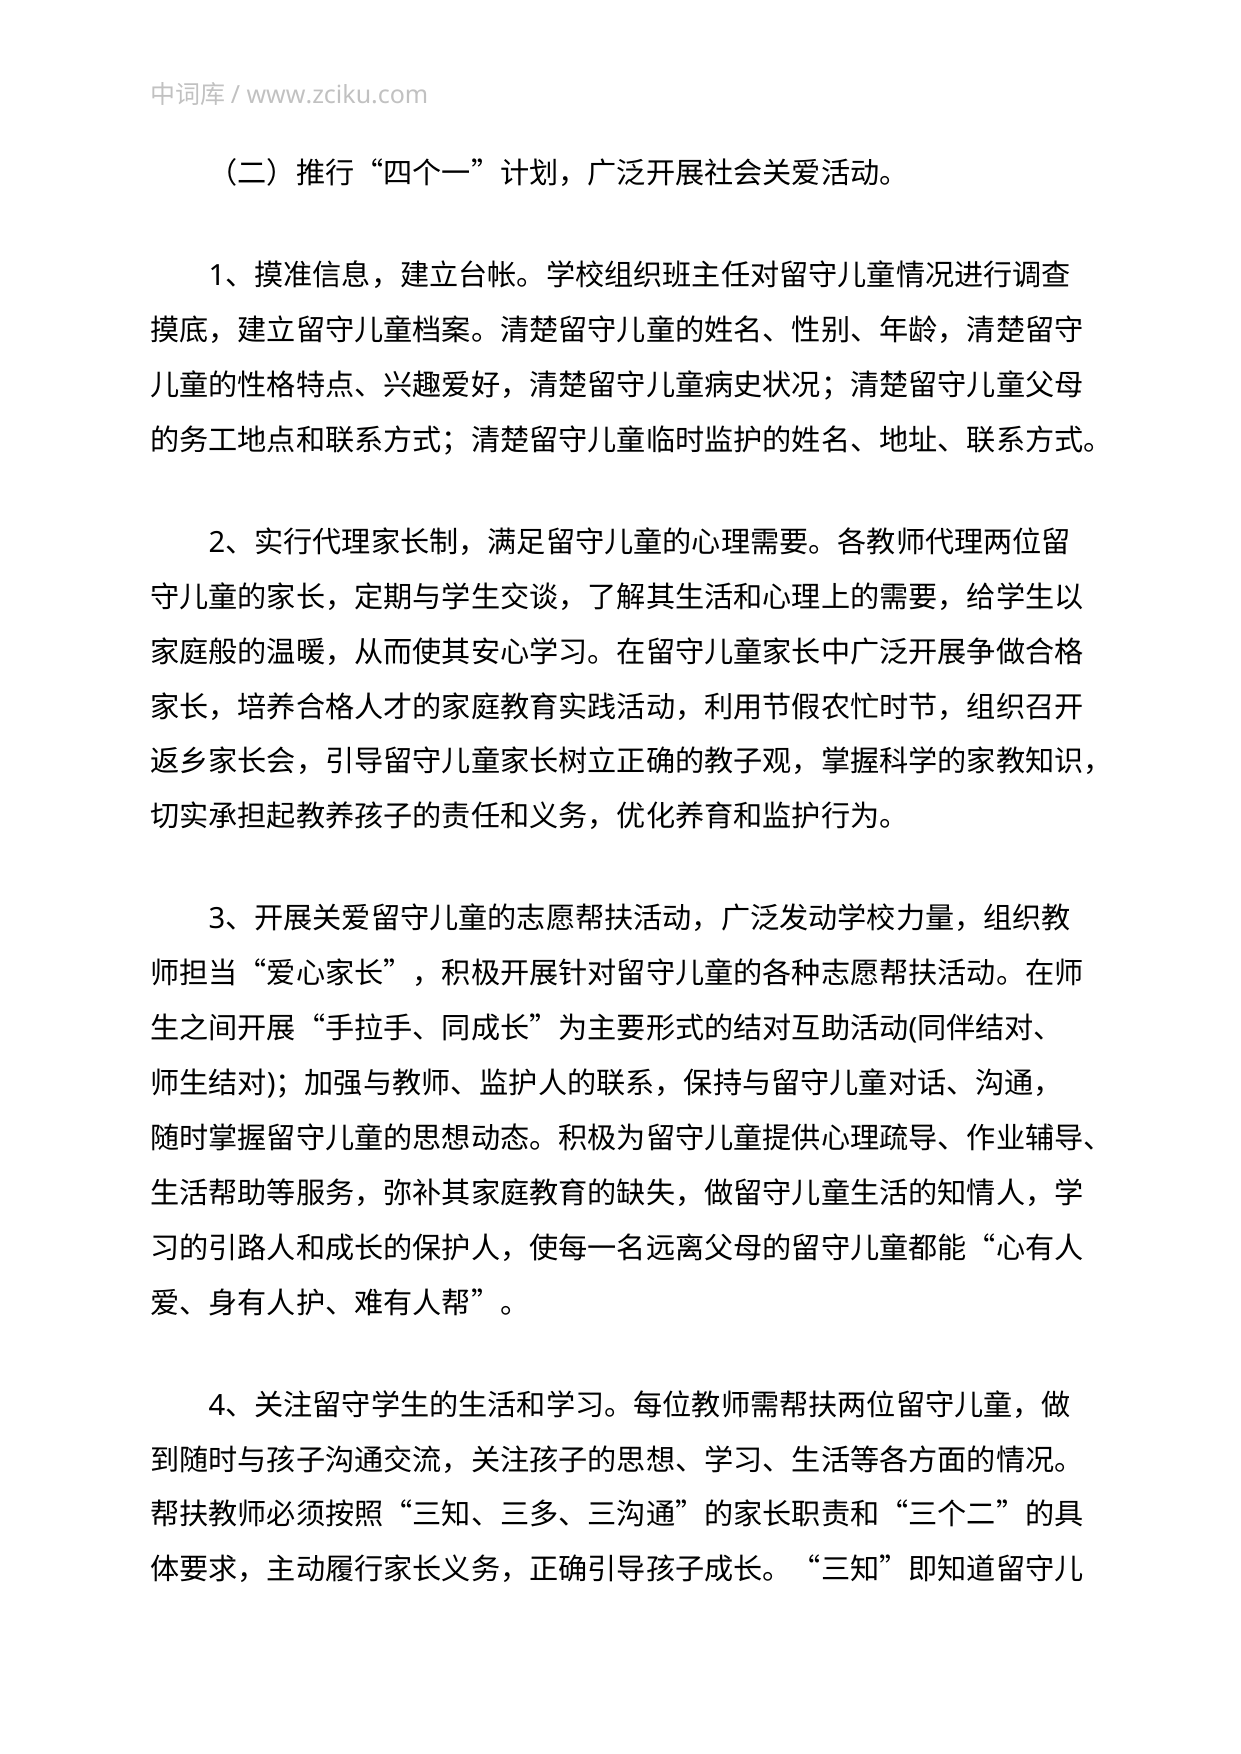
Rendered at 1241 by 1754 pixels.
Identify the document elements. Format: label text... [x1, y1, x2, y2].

text （二）推行“四个一”计划，广泛开展社会关爱活动。 [150, 150, 1090, 192]
text 3、开展关爱留守儿童的志愿帮扶活动，广泛发动学校力量，组织教师担当“爱心家长”，积极开展针对留守儿童的各种志愿帮扶活动。在师生之间开展“手拉手、同成长”为主要形式的结对互助活动(同伴结对、师生结对)；加强与教师、监护人的联系，保持与留守儿童对话、沟通，随时掌握留守儿童的思想动态。积极为留守儿童提供心理疏导、作业辅导、生活帮助等服务，弥补其家庭教育的缺失，做留守儿童生活的知情人，学习的引路人和成长的保护人，使每一名远离父母的留守儿童都能“心有人爱、身有人护、难有人帮”。 [150, 895, 1090, 1322]
text 2、实行代理家长制，满足留守儿童的心理需要。各教师代理两位留守儿童的家长，定期与学生交谈，了解其生活和心理上的需要，给学生以家庭般的温暖，从而使其安心学习。在留守儿童家长中广泛开展争做合格家长，培养合格人才的家庭教育实践活动，利用节假农忙时节，组织召开返乡家长会，引导留守儿童家长树立正确的教子观，掌握科学的家教知识，切实承担起教养孩子的责任和义务，优化养育和监护行为。 [150, 518, 1090, 835]
text 1、摸准信息，建立台帐。学校组织班主任对留守儿童情况进行调查摸底，建立留守儿童档案。清楚留守儿童的姓名、性别、年龄，清楚留守儿童的性格特点、兴趣爱好，清楚留守儿童病史状况；清楚留守儿童父母的务工地点和联系方式；清楚留守儿童临时监护的姓名、地址、联系方式。 [150, 252, 1090, 459]
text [150, 1381, 1090, 1588]
